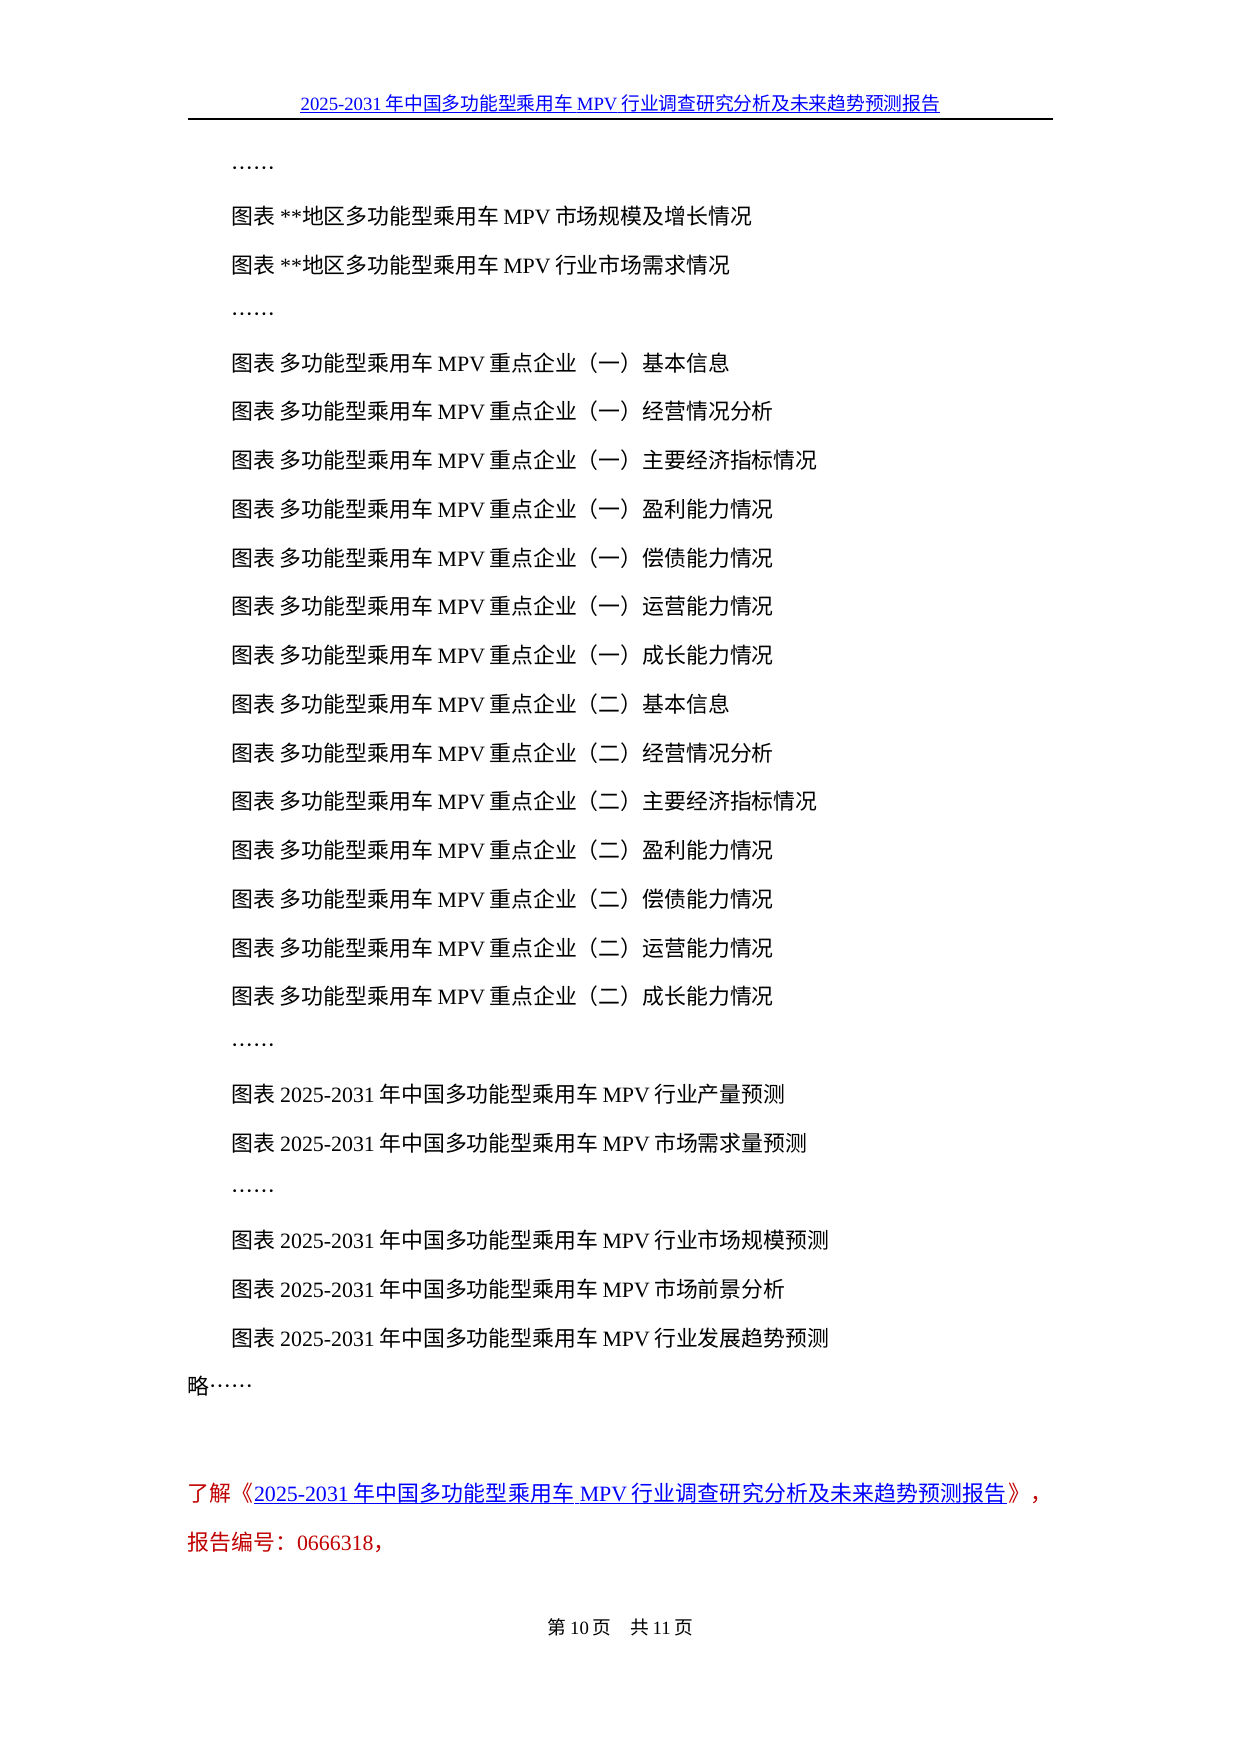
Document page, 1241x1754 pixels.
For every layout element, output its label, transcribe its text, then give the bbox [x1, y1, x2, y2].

text 了解《2025-2031年中国多功能型乘用车MPV行业调查研究分析及未来趋势预测报告》，报告编号：0666318， [187, 1475, 1053, 1557]
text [187, 150, 1053, 1401]
